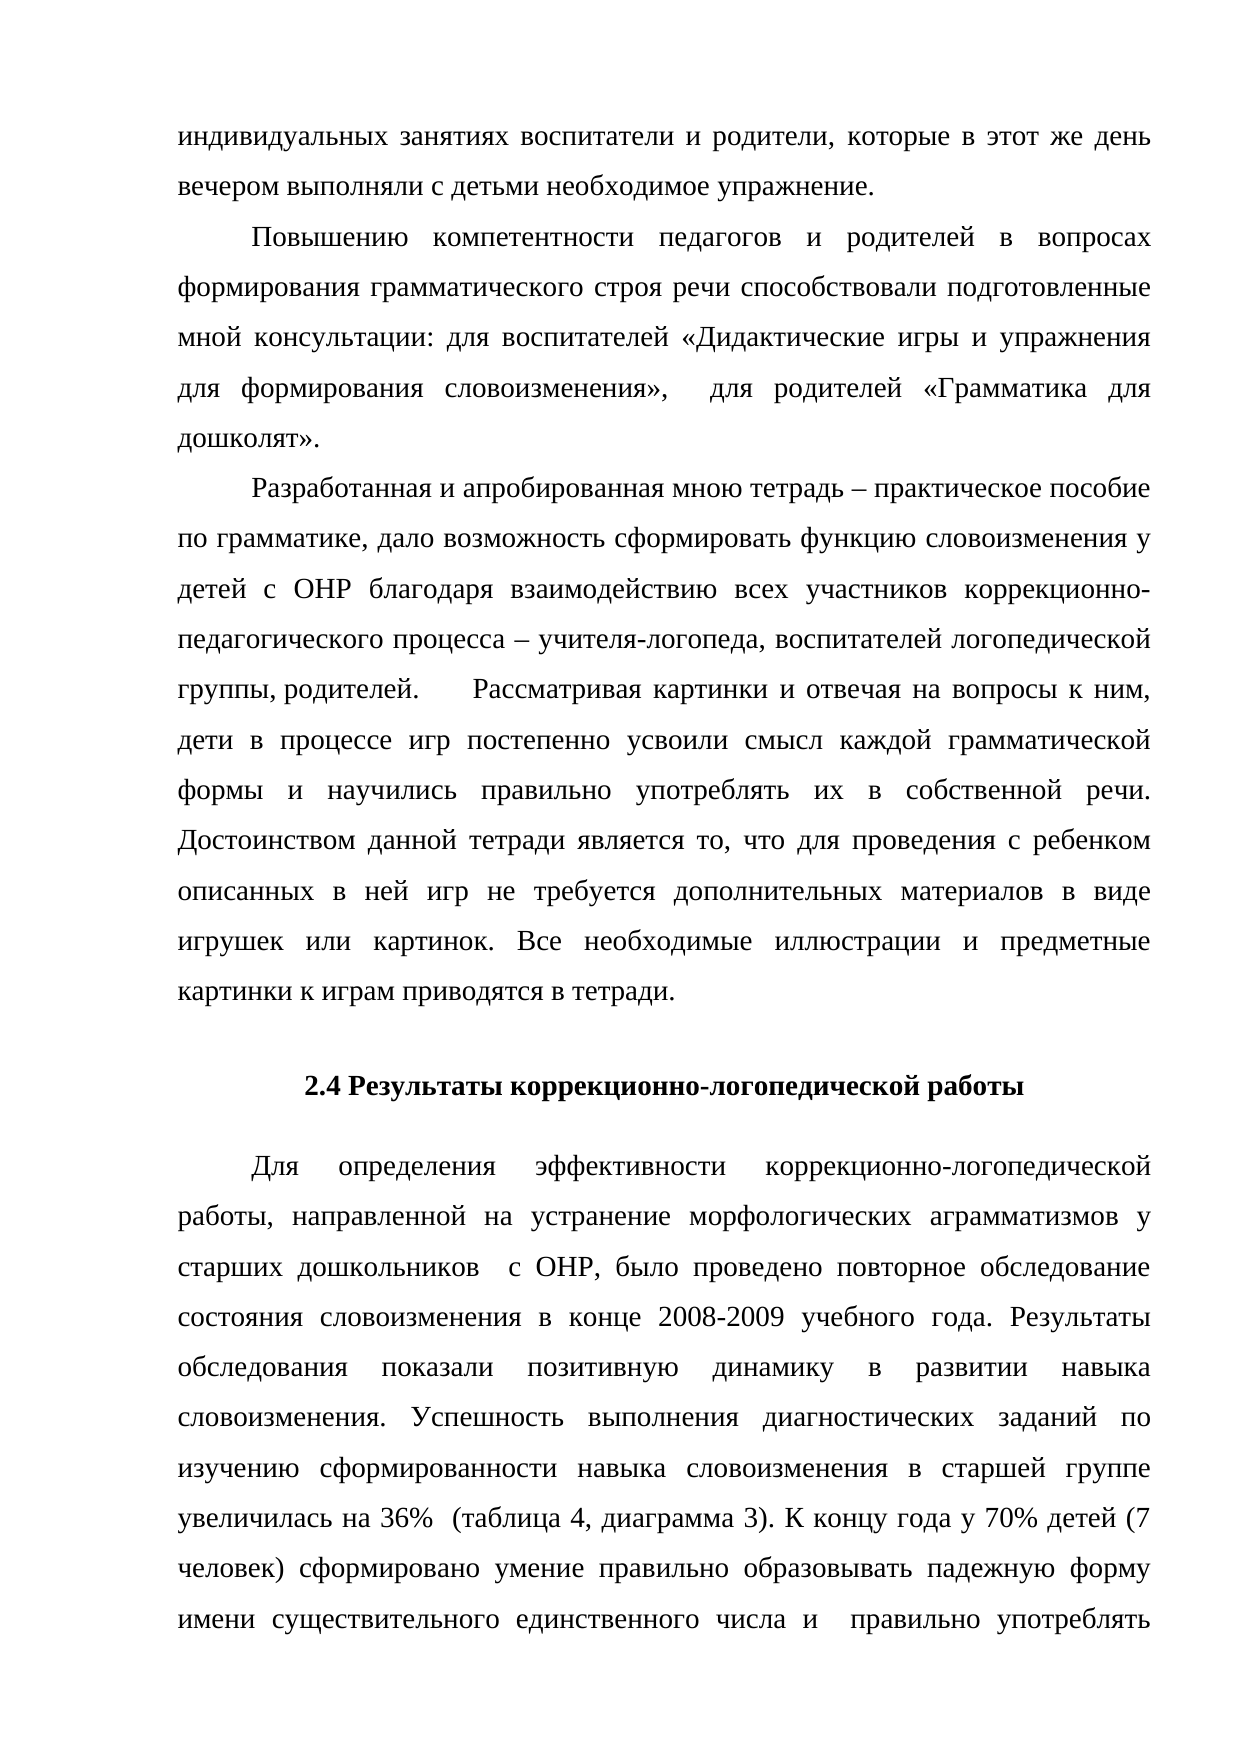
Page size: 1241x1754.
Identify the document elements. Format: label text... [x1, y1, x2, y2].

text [177, 118, 1152, 202]
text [177, 1148, 1152, 1634]
text Разработанная и апробированная мною тетрадь – практическое пособие по грамматике, дало возможность сформировать функцию словоизменения у детей с ОНР благодаря взаимодействию всех участников коррекционно-педагогического процесса – учителя-логопеда, воспитателей логопедической группы, родителей. Рассматривая картинки и отвечая на вопросы к ним, дети в процессе игр постепенно усвоили смысл каждой грамматической формы и научились правильно употреблять их в собственной речи. Достоинством данной тетради является то, что для проведения с ребенком описанных в ней игр не требуется дополнительных материалов в виде игрушек или картинок. Все необходимые иллюстрации и предметные картинки к играм приводятся в тетради. [177, 470, 1152, 1007]
text Повышению компетентности педагогов и родителей в вопросах формирования грамматического строя речи способствовали подготовленные мной консультации: для воспитателей «Дидактические игры и упражнения для формирования словоизменения», для родителей «Грамматика для дошколят». [177, 219, 1152, 453]
text 2.4 Результаты коррекционно-логопедической работы [177, 1068, 1152, 1102]
